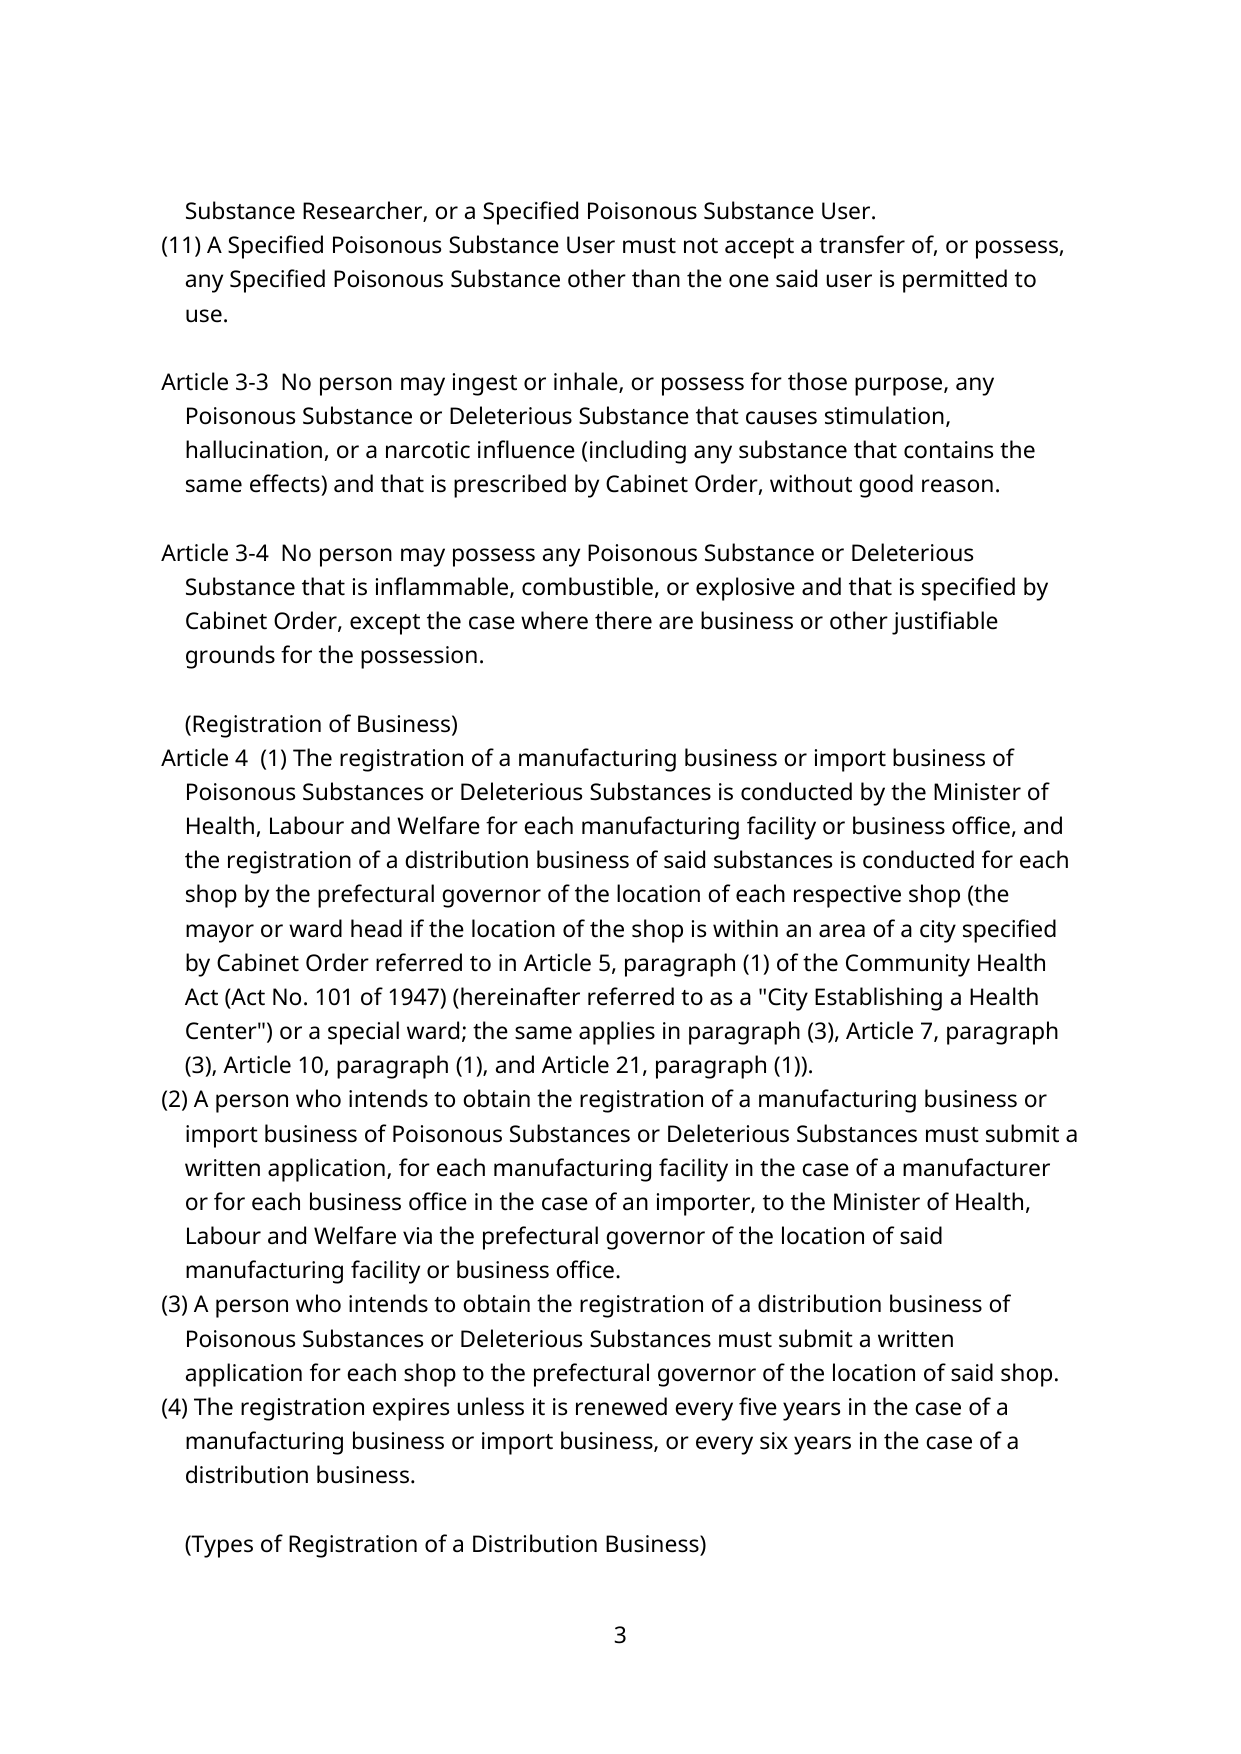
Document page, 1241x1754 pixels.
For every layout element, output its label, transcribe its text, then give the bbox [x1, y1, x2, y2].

text Article 3-4 No person may possess any Poisonous Substance or Deleterious Substance that is inflammable, combustible, or explosive and that is specified by Cabinet Order, except the case where there are business or other justifiable grounds for the possession. [161, 535, 1079, 672]
text (2) A person who intends to obtain the registration of a manufacturing business or import business of Poisonous Substances or Deleterious Substances must submit a written application, for each manufacturing facility in the case of a manufacturer or for each business office in the case of an importer, to the Minister of Health, Labour and Welfare via the prefectural governor of the location of said manufacturing facility or business office. [161, 1082, 1079, 1287]
text Article 4 (1) The registration of a manufacturing business or import business of Poisonous Substances or Deleterious Substances is conducted by the Minister of Health, Labour and Welfare for each manufacturing facility or business office, and the registration of a distribution business of said substances is conducted for each shop by the prefectural governor of the location of each respective shop (the mayor or ward head if the location of the shop is within an area of a city specified by Cabinet Order referred to in Article 5, paragraph (1) of the Community Health Act (Act No. 101 of 1947) (hereinafter referred to as a "City Establishing a Health Center") or a special ward; the same applies in paragraph (3), Article 7, paragraph (3), Article 10, paragraph (1), and Article 21, paragraph (1)). [161, 740, 1079, 1082]
text (11) A Specified Poisonous Substance User must not accept a transfer of, or possess, any Specified Poisonous Substance other than the one said user is permitted to use. [161, 228, 1079, 330]
text (Types of Registration of a Distribution Business) [184, 1526, 1079, 1560]
text (3) A person who intends to obtain the registration of a distribution business of Poisonous Substances or Deleterious Substances must submit a written application for each shop to the prefectural governor of the location of said shop. [161, 1287, 1079, 1389]
text Article 3-3 No person may ingest or inhale, or possess for those purpose, any Poisonous Substance or Deleterious Substance that causes stimulation, hallucination, or a narcotic influence (including any substance that contains the same effects) and that is prescribed by Cabinet Order, without good reason. [161, 364, 1079, 501]
text (4) The registration expires unless it is renewed every five years in the case of a manufacturing business or import business, or every six years in the case of a distribution business. [161, 1389, 1079, 1492]
text (Registration of Business) [184, 706, 1079, 740]
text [161, 194, 1079, 228]
